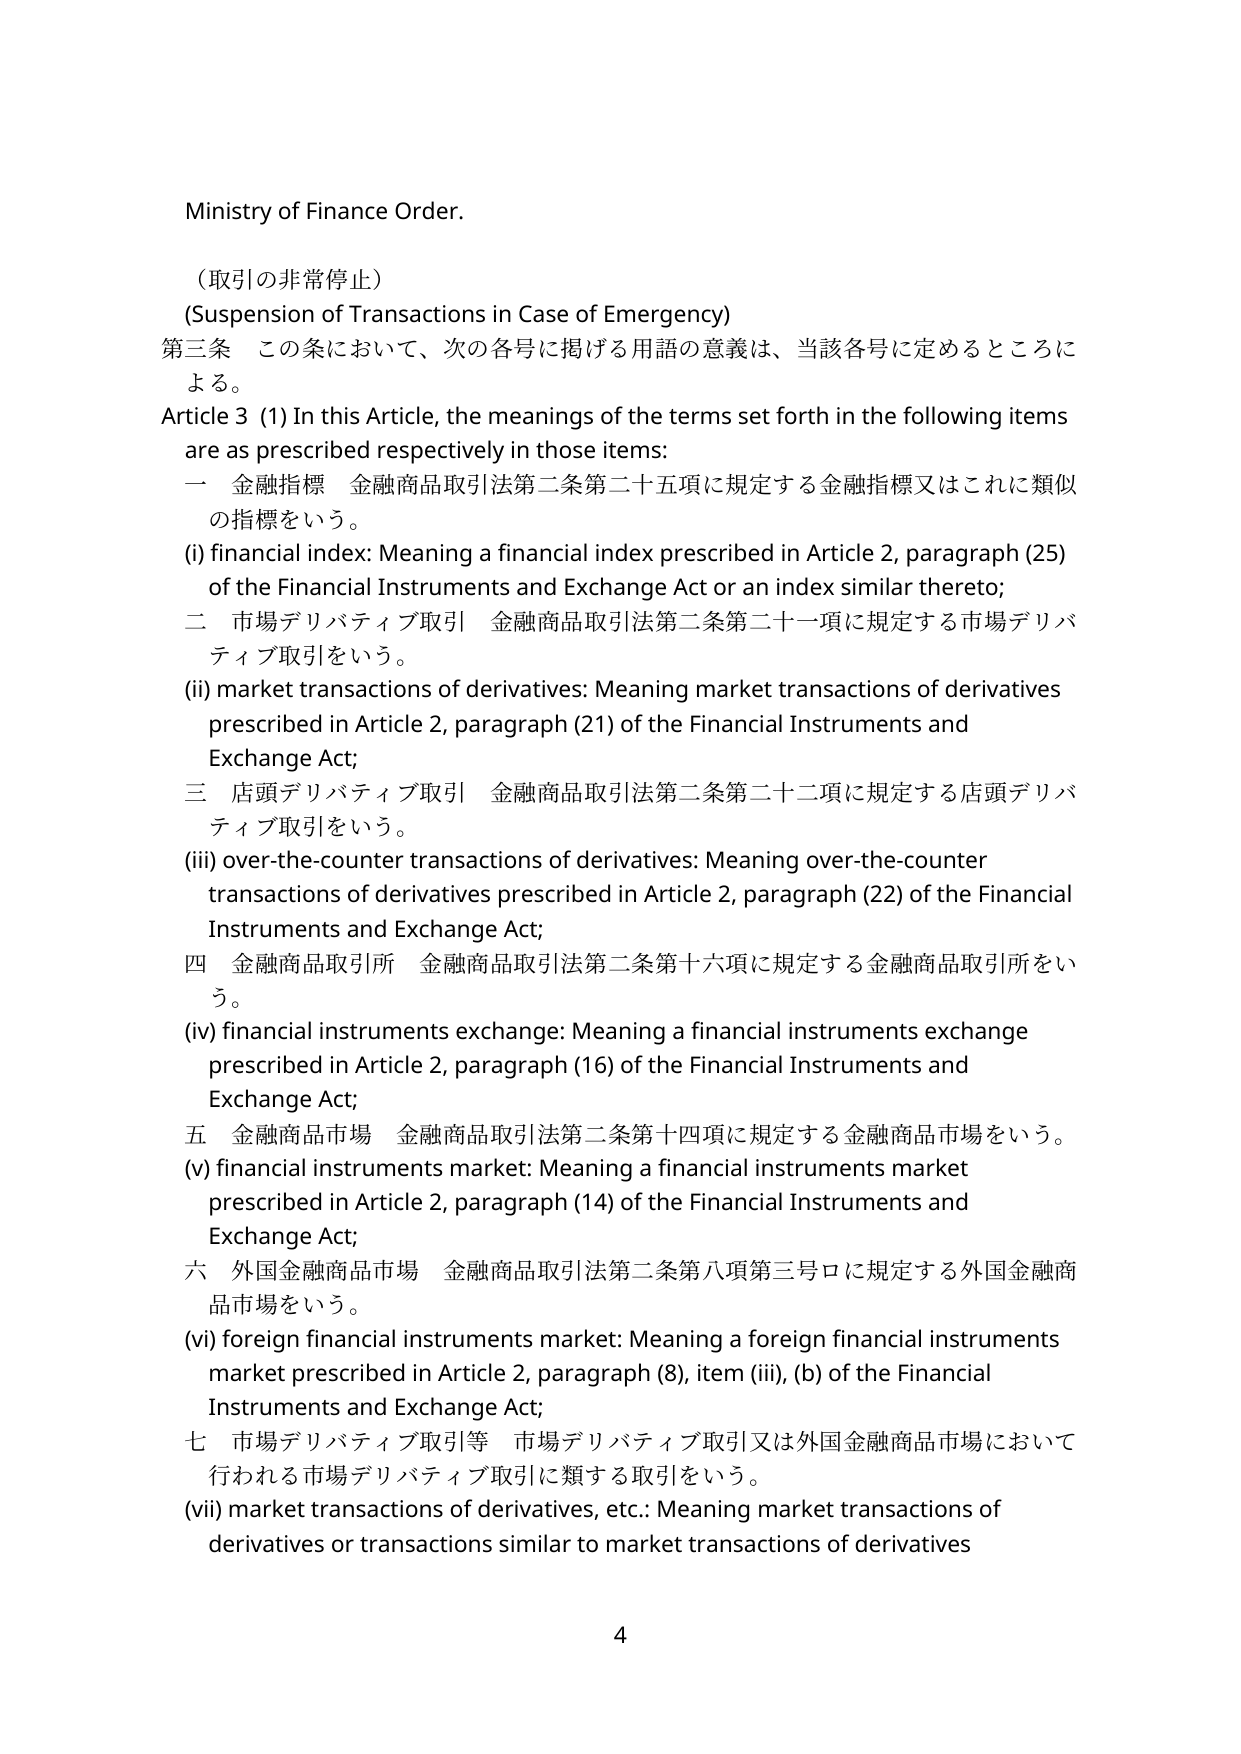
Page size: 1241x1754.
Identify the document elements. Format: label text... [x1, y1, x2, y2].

text 三 店頭デリバティブ取引 金融商品取引法第二条第二十二項に規定する店頭デリバティブ取引をいう。 [184, 774, 1079, 843]
text (v) financial instruments market: Meaning a financial instruments market prescribed in Article 2, paragraph (14) of the Financial Instruments and Exchange Act; [184, 1150, 1079, 1253]
text Article 3 (1) In this Article, the meanings of the terms set forth in the following items are as prescribed respectively in those items: [161, 399, 1079, 467]
text 第三条 この条において、次の各号に掲げる用語の意義は、当該各号に定めるところによる。 [161, 330, 1079, 399]
text 二 市場デリバティブ取引 金融商品取引法第二条第二十一項に規定する市場デリバティブ取引をいう。 [184, 604, 1079, 672]
text (iii) over-the-counter transactions of derivatives: Meaning over-the-counter transactions of derivatives prescribed in Article 2, paragraph (22) of the Financial Instruments and Exchange Act; [184, 843, 1079, 945]
text （取引の非常停止） [184, 262, 1079, 296]
text 五 金融商品市場 金融商品取引法第二条第十四項に規定する金融商品市場をいう。 [184, 1116, 1079, 1150]
text 七 市場デリバティブ取引等 市場デリバティブ取引又は外国金融商品市場において行われる市場デリバティブ取引に類する取引をいう。 [184, 1424, 1079, 1492]
text (i) financial index: Meaning a financial index prescribed in Article 2, paragraph (25) of the Financial Instruments and Exchange Act or an index similar thereto; [184, 535, 1079, 604]
text 四 金融商品取引所 金融商品取引法第二条第十六項に規定する金融商品取引所をいう。 [184, 945, 1079, 1014]
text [184, 1492, 1079, 1560]
text (iv) financial instruments exchange: Meaning a financial instruments exchange prescribed in Article 2, paragraph (16) of the Financial Instruments and Exchange Act; [184, 1014, 1079, 1116]
text 一 金融指標 金融商品取引法第二条第二十五項に規定する金融指標又はこれに類似の指標をいう。 [184, 467, 1079, 535]
text (ii) market transactions of derivatives: Meaning market transactions of derivatives prescribed in Article 2, paragraph (21) of the Financial Instruments and Exchange Act; [184, 672, 1079, 774]
text (vi) foreign financial instruments market: Meaning a foreign financial instruments market prescribed in Article 2, paragraph (8), item (iii), (b) of the Financial Instruments and Exchange Act; [184, 1321, 1079, 1424]
text (Suspension of Transactions in Case of Emergency) [184, 296, 1079, 330]
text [161, 194, 1079, 228]
text 六 外国金融商品市場 金融商品取引法第二条第八項第三号ロに規定する外国金融商品市場をいう。 [184, 1253, 1079, 1321]
